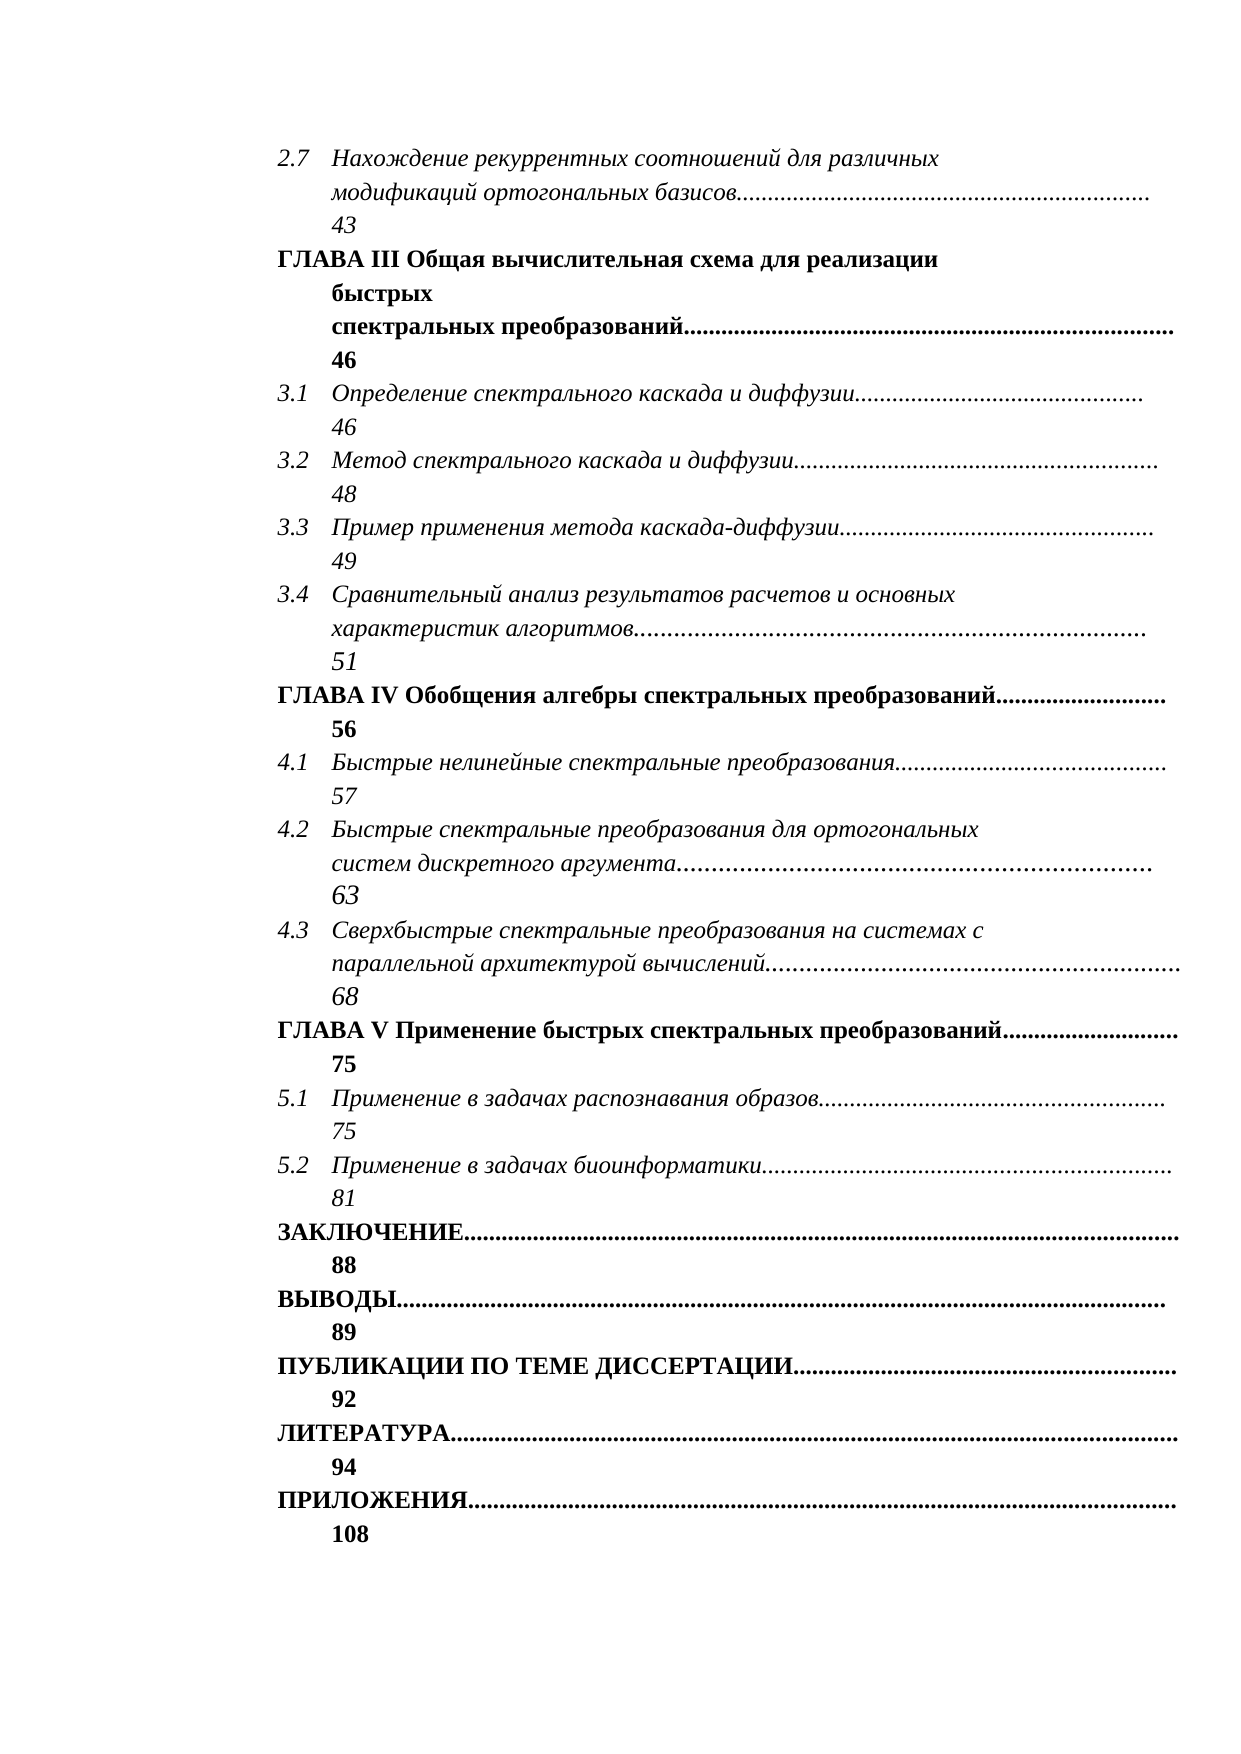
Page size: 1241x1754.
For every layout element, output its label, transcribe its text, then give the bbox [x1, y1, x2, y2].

list Сравнительный анализ результатов расчетов и основных характеристик алгоритмов 51 [277, 576, 1007, 677]
list Определение спектрального каскада и диффузии 46 [277, 375, 1014, 442]
list Применение в задачах биоинформатики 81 [277, 1146, 1014, 1213]
text ЛИТЕРАТУРА 94 [277, 1415, 1014, 1482]
text ГЛАВА III Общая вычислительная схема для реализации быстрых [277, 241, 1014, 308]
text спектральных преобразований 46 [331, 308, 1014, 375]
text ГЛАВА IV Обобщения алгебры спектральных преобразований 56 [277, 677, 1014, 744]
text ВЫВОДЫ 89 [277, 1281, 1014, 1348]
list Сверхбыстрые спектральные преобразования на системах с параллельной архитектурой вычислений 68 [277, 912, 1007, 1012]
list Нахождение рекуррентных соотношений для различных модификаций ортогональных базисов 43 [277, 140, 1007, 241]
list Метод спектрального каскада и диффузии 48 [277, 442, 1014, 509]
list Быстрые спектральные преобразования для ортогональных систем дискретного аргумента 63 [277, 811, 1007, 912]
text ЗАКЛЮЧЕНИЕ 88 [277, 1213, 1014, 1281]
list Применение в задачах распознавания образов 75 [277, 1079, 1014, 1146]
list Пример применения метода каскада-диффузии 49 [277, 509, 1014, 576]
text ГЛАВА V Применение быстрых спектральных преобразований 75 [277, 1012, 1014, 1079]
text ПУБЛИКАЦИИ ПО ТЕМЕ ДИССЕРТАЦИИ 92 [277, 1348, 1014, 1415]
list Быстрые нелинейные спектральные преобразования 57 [277, 744, 1014, 811]
text ПРИЛОЖЕНИЯ 108 [277, 1482, 1014, 1549]
